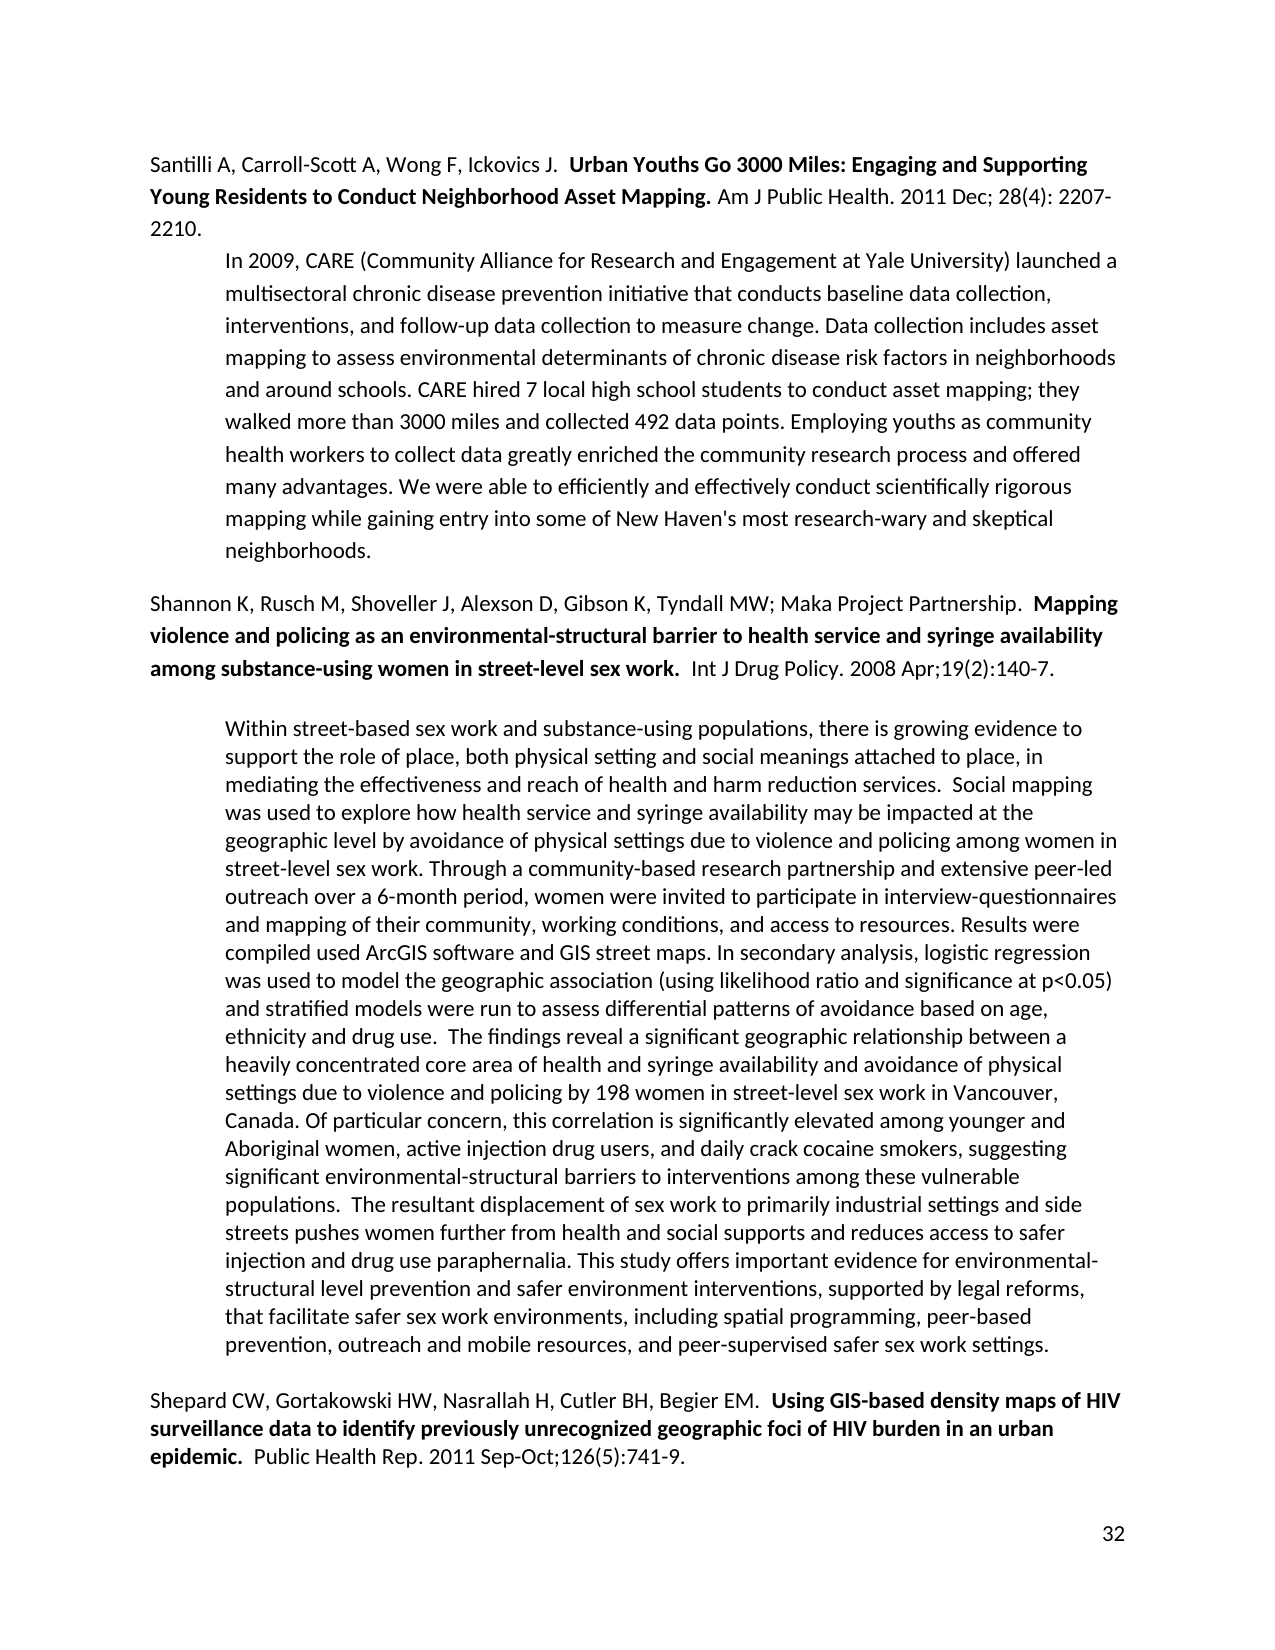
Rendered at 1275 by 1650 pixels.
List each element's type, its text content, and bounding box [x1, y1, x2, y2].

subtitle Santilli A, Carroll-Scott A, Wong F, Ickovics J. Urban Youths Go 3000 Miles: Engaging and Supporting Young Residents to Conduct Neighborhood Asset Mapping. Am J Public Health. 2011 Dec; 28(4): 2207-2210. [150, 150, 1125, 242]
title Shepard CW, Gortakowski HW, Nasrallah H, Cutler BH, Begier EM. Using GIS-based density maps of HIV surveillance data to identify previously unrecognized geographic foci of HIV burden in an urban epidemic. Public Health Rep. 2011 Sep-Oct;126(5):741-9. [150, 1386, 1125, 1470]
text In 2009, CARE (Community Alliance for Research and Engagement at Yale University) launched a multisectoral chronic disease prevention initiative that conducts baseline data collection, interventions, and follow-up data collection to measure change. Data collection includes asset mapping to assess environmental determinants of chronic disease risk factors in neighborhoods and around schools. CARE hired 7 local high school students to conduct asset mapping; they walked more than 3000 miles and collected 492 data points. Employing youths as community health workers to collect data greatly enriched the community research process and offered many advantages. We were able to efficiently and effectively conduct scientifically rigorous mapping while gaining entry into some of New Haven's most research-wary and skeptical neighborhoods. [225, 247, 1125, 564]
subtitle Shannon K, Rusch M, Shoveller J, Alexson D, Gibson K, Tyndall MW; Maka Project Partnership. Mapping violence and policing as an environmental-structural barrier to health service and syringe availability among substance-using women in street-level sex work. Int J Drug Policy. 2008 Apr;19(2):140-7. [150, 589, 1125, 682]
text Within street-based sex work and substance-using populations, there is growing evidence to support the role of place, both physical setting and social meanings attached to place, in mediating the effectiveness and reach of health and harm reduction services. Social mapping was used to explore how health service and syringe availability may be impacted at the geographic level by avoidance of physical settings due to violence and policing among women in street-level sex work. Through a community-based research partnership and extensive peer-led outreach over a 6-month period, women were invited to participate in interview-questionnaires and mapping of their community, working conditions, and access to resources. Results were compiled used ArcGIS software and GIS street maps. In secondary analysis, logistic regression was used to model the geographic association (using likelihood ratio and significance at p<0.05) and stratified models were run to assess differential patterns of avoidance based on age, ethnicity and drug use. The findings reveal a significant geographic relationship between a heavily concentrated core area of health and syringe availability and avoidance of physical settings due to violence and policing by 198 women in street-level sex work in Vancouver, Canada. Of particular concern, this correlation is significantly elevated among younger and Aboriginal women, active injection drug users, and daily crack cocaine smokers, suggesting significant environmental-structural barriers to interventions among these vulnerable populations. The resultant displacement of sex work to primarily industrial settings and side streets pushes women further from health and social supports and reduces access to safer injection and drug use paraphernalia. This study offers important evidence for environmental-structural level prevention and safer environment interventions, supported by legal reforms, that facilitate safer sex work environments, including spatial programming, peer-based prevention, outreach and mobile resources, and peer-supervised safer sex work settings. [225, 714, 1125, 1358]
